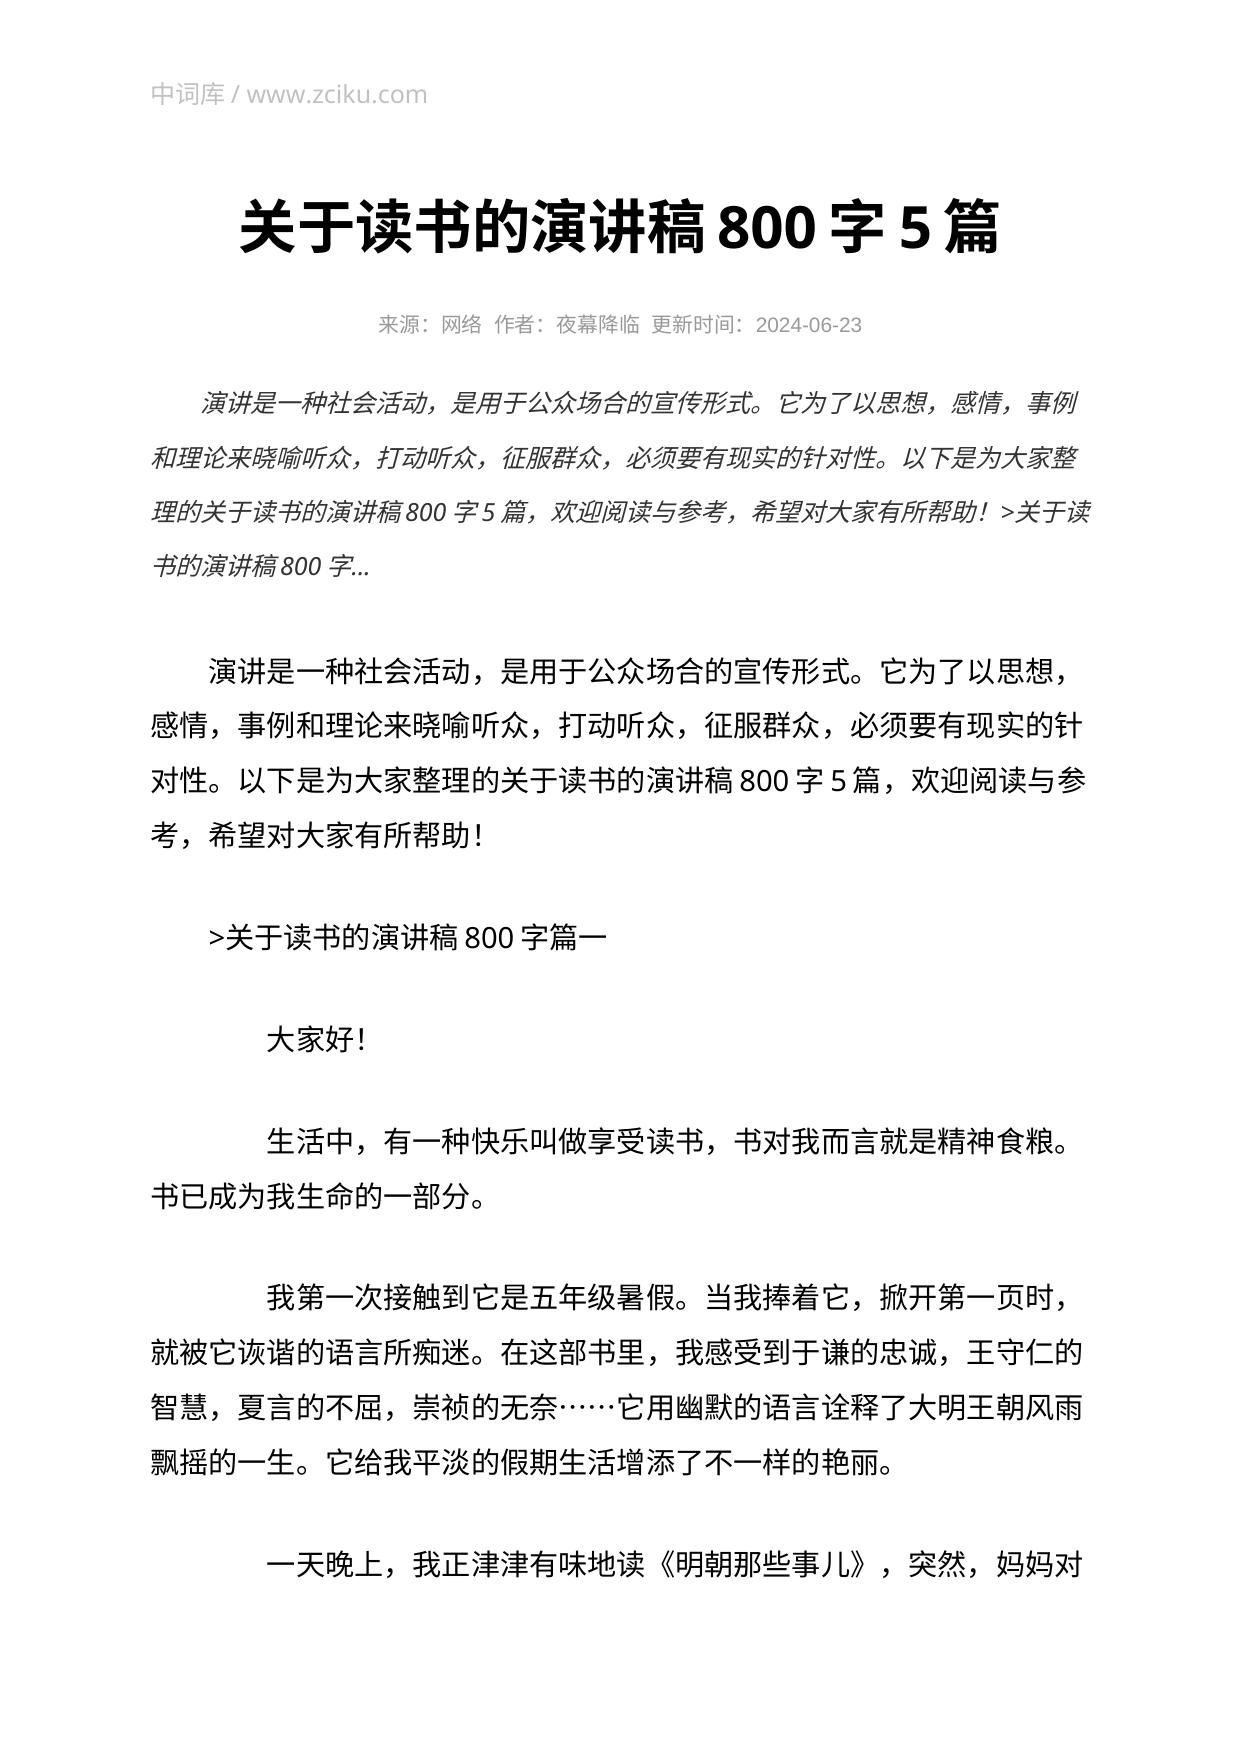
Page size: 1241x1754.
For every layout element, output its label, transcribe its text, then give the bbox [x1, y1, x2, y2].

text >关于读书的演讲稿800字篇一 [150, 915, 1090, 957]
text 演讲是一种社会活动，是用于公众场合的宣传形式。它为了以思想，感情，事例和理论来晓喻听众，打动听众，征服群众，必须要有现实的针对性。以下是为大家整理的关于读书的演讲稿800字5篇，欢迎阅读与参考，希望对大家有所帮助！>关于读书的演讲稿800字... [150, 384, 1090, 583]
text 生活中，有一种快乐叫做享受读书，书对我而言就是精神食粮。书已成为我生命的一部分。 [150, 1118, 1090, 1216]
subtitle 关于读书的演讲稿800字5篇 [150, 181, 1090, 266]
text 大家好！ [150, 1017, 1090, 1059]
text 来源：网络 作者：夜幕降临 更新时间：2024-06-23 [150, 313, 1090, 337]
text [150, 1542, 1090, 1584]
text 我第一次接触到它是五年级暑假。当我捧着它，掀开第一页时，就被它诙谐的语言所痴迷。在这部书里，我感受到于谦的忠诚，王守仁的智慧，夏言的不屈，崇祯的无奈……它用幽默的语言诠释了大明王朝风雨飘摇的一生。它给我平淡的假期生活增添了不一样的艳丽。 [150, 1275, 1090, 1482]
text 演讲是一种社会活动，是用于公众场合的宣传形式。它为了以思想，感情，事例和理论来晓喻听众，打动听众，征服群众，必须要有现实的针对性。以下是为大家整理的关于读书的演讲稿800字5篇，欢迎阅读与参考，希望对大家有所帮助！ [150, 648, 1090, 855]
